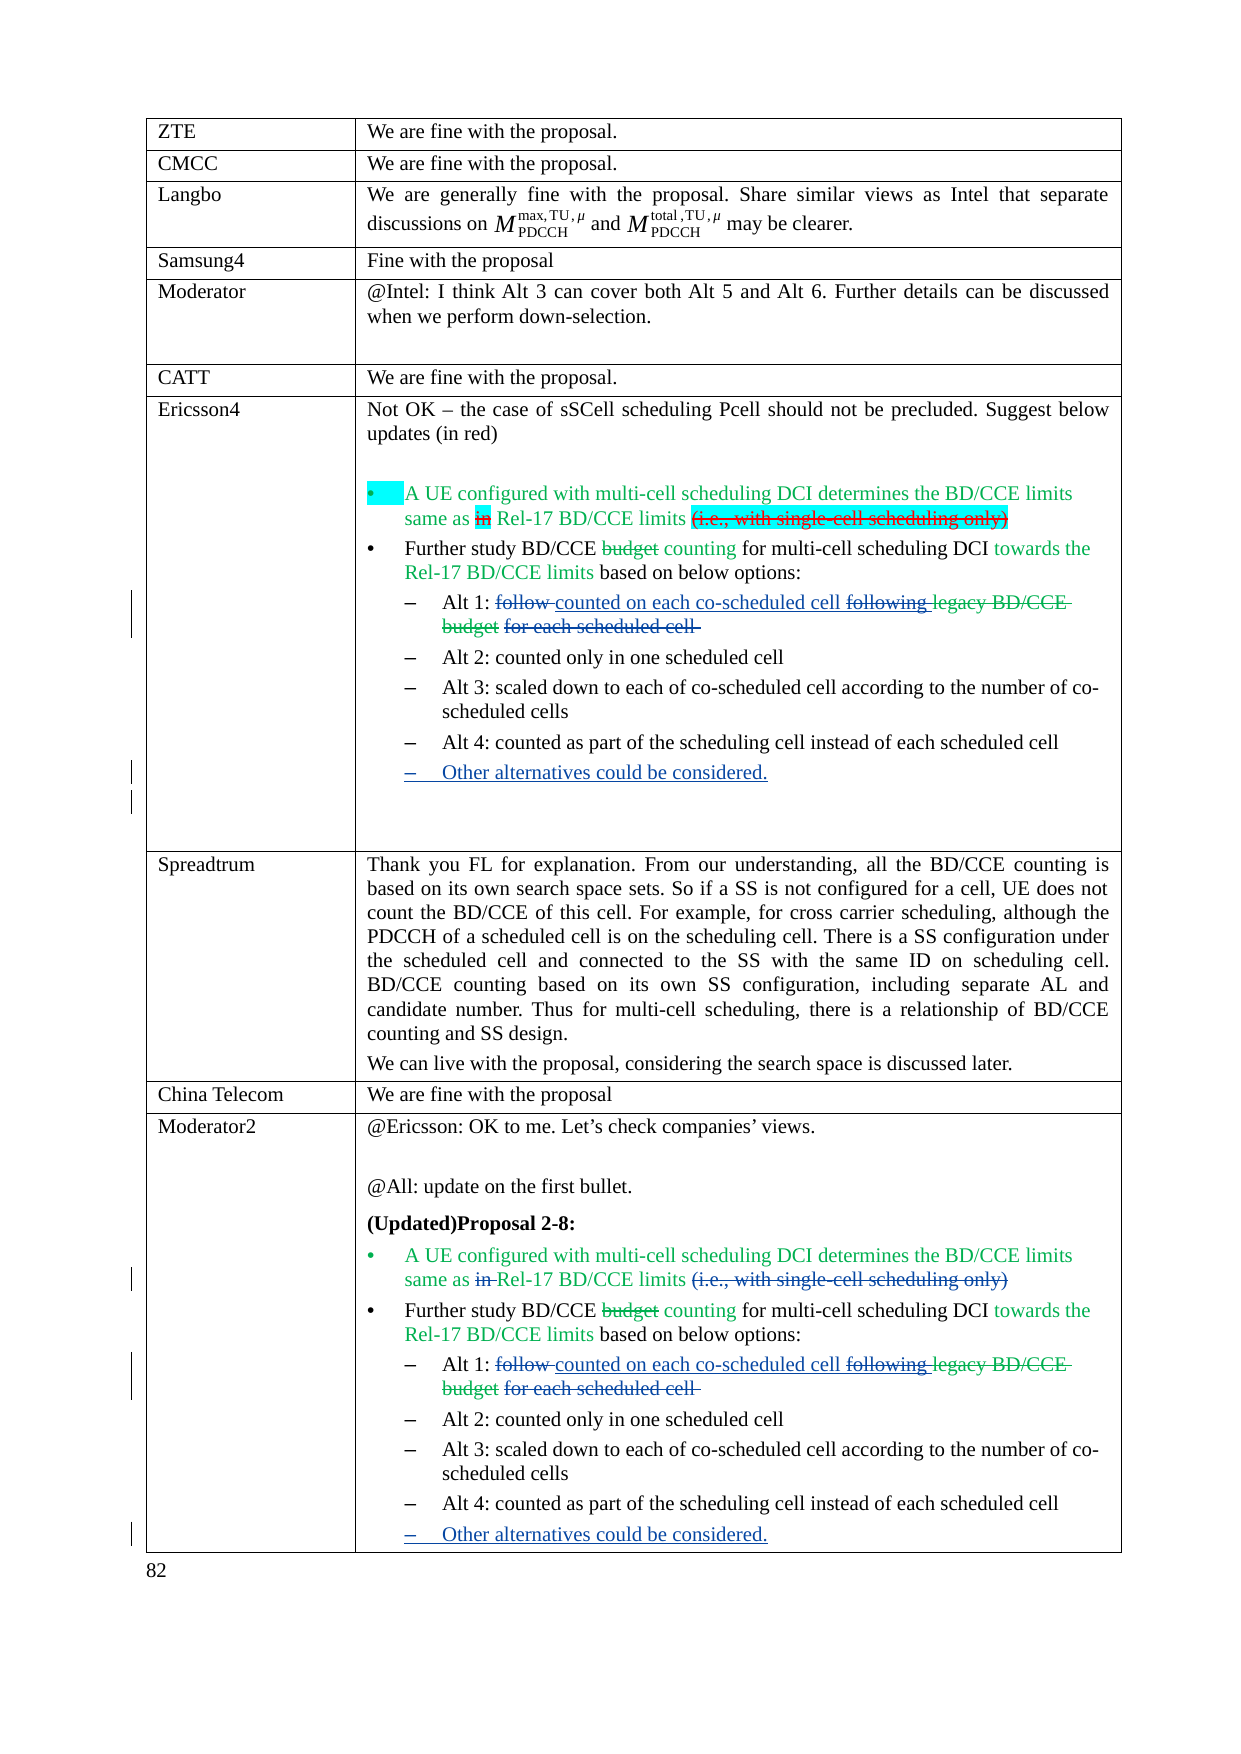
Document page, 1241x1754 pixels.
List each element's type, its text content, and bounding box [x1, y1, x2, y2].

table_cell We are generally fine with the proposal. Share similar views as Intel that separate discussions on and may be clearer. [356, 182, 1121, 247]
table_cell We are fine with the proposal [356, 1082, 1121, 1112]
table_cell Moderator [147, 280, 355, 364]
table_cell We are fine with the proposal. [356, 119, 1121, 149]
table_cell Ericsson4 [147, 397, 355, 851]
table_cell We are fine with the proposal. [356, 365, 1121, 396]
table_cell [356, 1114, 1121, 1552]
table_cell Spreadtrum [147, 852, 355, 1081]
table_cell Langbo [147, 182, 355, 247]
table_cell Not OK – the case of sSCell scheduling Pcell should not be precluded. Suggest below updates (in red) A UE configured with multi-cell scheduling DCI determines the BD/CCE limits same as in Rel-17 BD/CCE limits (i.e., with single-cell scheduling only) Further study BD/CCE budget counting for multi-cell scheduling DCI towards the Rel-17 BD/CCE limits based on below options: Alt 1: legacy BD/CCE budget Alt 2: counted only in one scheduled cell Alt 3: scaled down to each of co-scheduled cell according to the number of co-scheduled cells Alt 4: counted as part of the scheduling cell instead of each scheduled cell [356, 397, 1121, 851]
table_cell Fine with the proposal [356, 248, 1121, 278]
table_cell Samsung4 [147, 248, 355, 278]
table_cell CMCC [147, 151, 355, 181]
table_cell We are fine with the proposal. [356, 151, 1121, 181]
table_cell CATT [147, 365, 355, 396]
table_cell Moderator2 [147, 1114, 355, 1552]
table_cell ZTE [147, 119, 355, 149]
table_cell China Telecom [147, 1082, 355, 1112]
table_cell @Intel: I think Alt 3 can cover both Alt 5 and Alt 6. Further details can be discussed when we perform down-selection. [356, 280, 1121, 364]
table_cell Thank you FL for explanation. From our understanding, all the BD/CCE counting is based on its own search space sets. So if a SS is not configured for a cell, UE does not count the BD/CCE of this cell. For example, for cross carrier scheduling, although the PDCCH of a scheduled cell is on the scheduling cell. There is a SS configuration under the scheduled cell and connected to the SS with the same ID on scheduling cell. BD/CCE counting based on its own SS configuration, including separate AL and candidate number. Thus for multi-cell scheduling, there is a relationship of BD/CCE counting and SS design. We can live with the proposal, considering the search space is discussed later. [356, 852, 1121, 1081]
